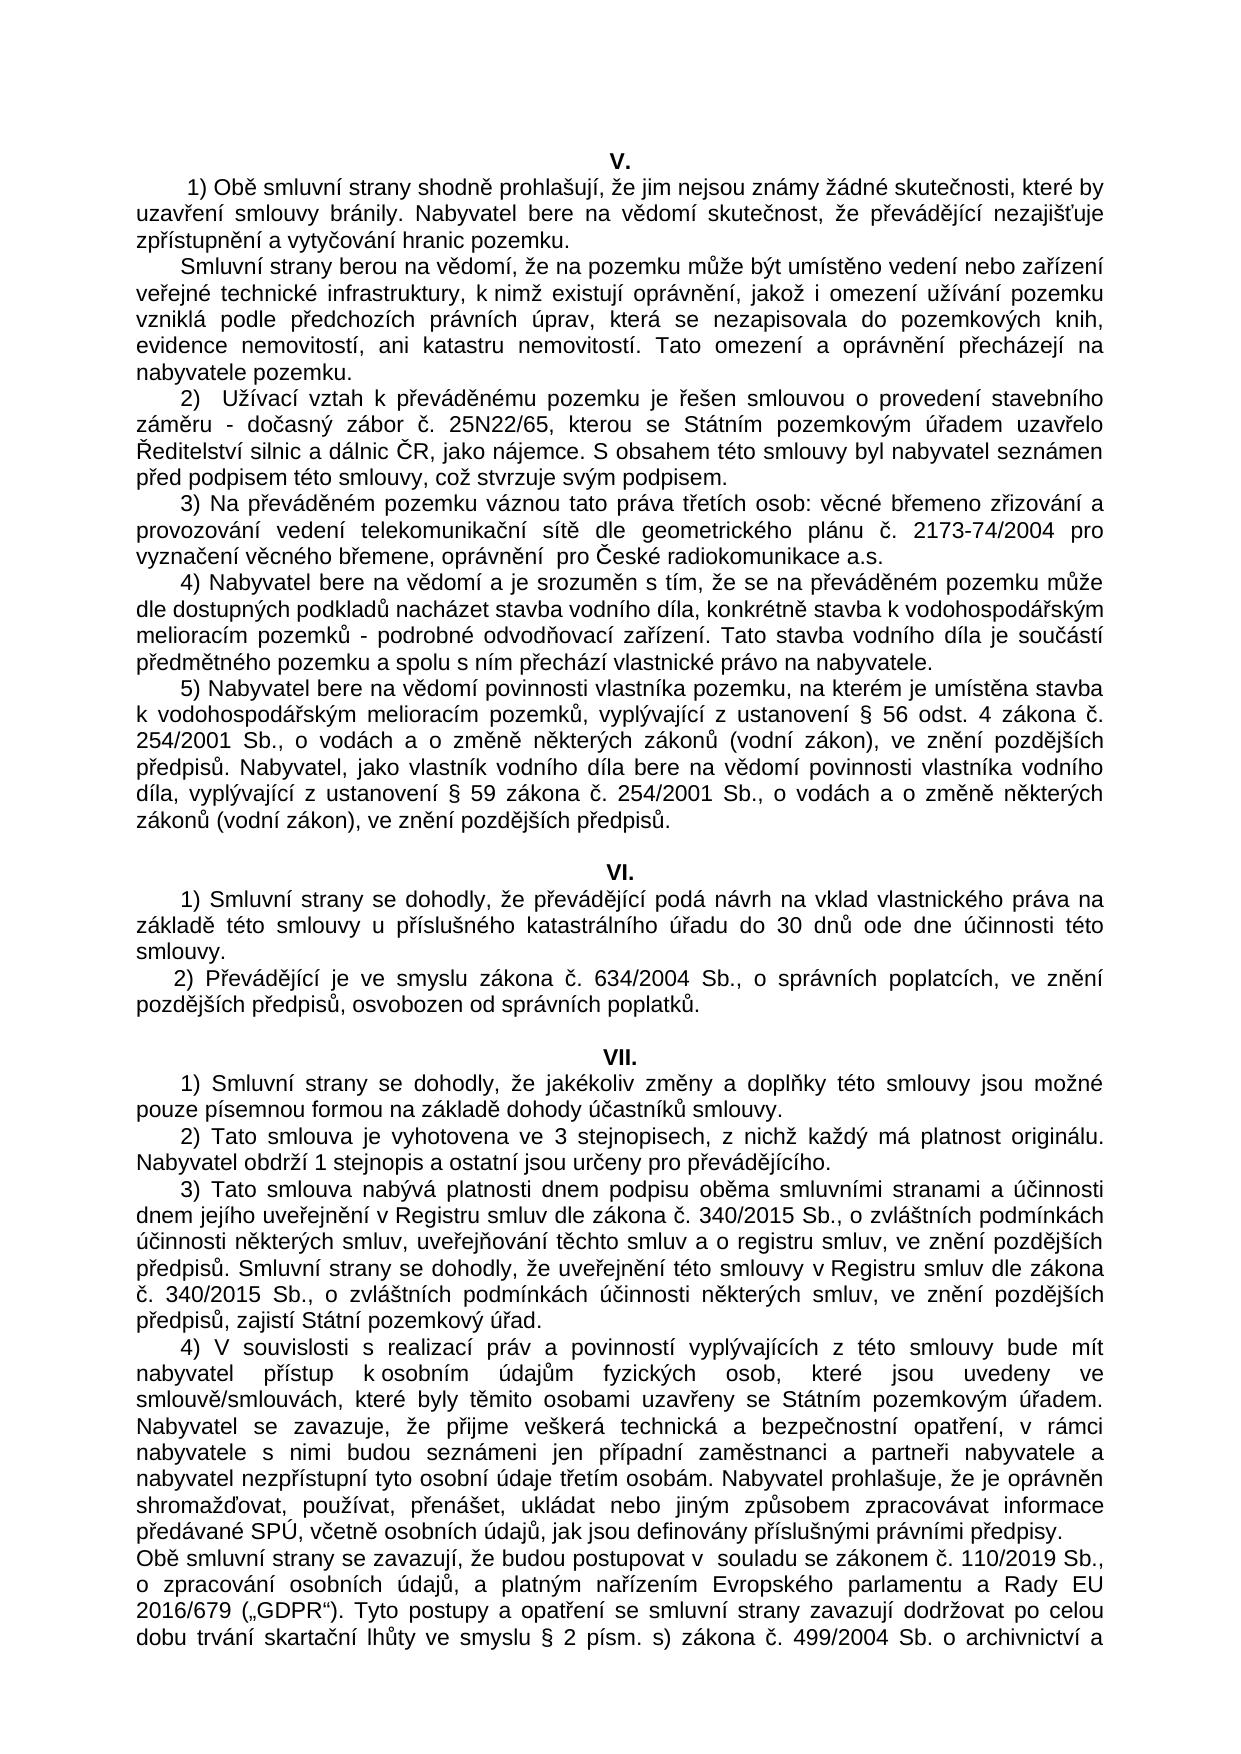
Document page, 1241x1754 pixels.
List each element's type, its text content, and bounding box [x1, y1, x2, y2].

text 1) Smluvní strany se dohodly, že převádějící podá návrh na vklad vlastnického práva na základě této smlouvy u příslušného katastrálního úřadu do 30 dnů ode dne účinnosti této smlouvy. [136, 886, 1104, 965]
text Smluvní strany berou na vědomí, že na pozemku může být umístěno vedení nebo zařízení veřejné technické infrastruktury, k nimž existují oprávnění, jakož i omezení užívání pozemku vzniklá podle předchozích právních úprav, která se nezapisovala do pozemkových knih, evidence nemovitostí, ani katastru nemovitostí. Tato omezení a oprávnění přecházejí na nabyvatele pozemku. [136, 253, 1104, 385]
text 1) Smluvní strany se dohodly, že jakékoliv změny a doplňky této smlouvy jsou možné pouze písemnou formou na základě dohody účastníků smlouvy. [136, 1070, 1104, 1123]
text 5) Nabyvatel bere na vědomí povinnosti vlastníka pozemku, na kterém je umístěna stavba k vodohospodářským melioracím pozemků, vyplývající z ustanovení § 56 odst. 4 zákona č. 254/2001 Sb., o vodách a o změně některých zákonů (vodní zákon), ve znění pozdějších předpisů. Nabyvatel, jako vlastník vodního díla bere na vědomí povinnosti vlastníka vodního díla, vyplývající z ustanovení § 59 zákona č. 254/2001 Sb., o vodách a o změně některých zákonů (vodní zákon), ve znění pozdějších předpisů. [136, 675, 1104, 833]
text 4) V souvislosti s realizací práv a povinností vyplývajících z této smlouvy bude mít nabyvatel přístup k osobním údajům fyzických osob, které jsou uvedeny ve smlouvě/smlouvách, které byly těmito osobami uzavřeny se Státním pozemkovým úřadem. Nabyvatel se zavazuje, že přijme veškerá technická a bezpečnostní opatření, v rámci nabyvatele s nimi budou seznámeni jen případní zaměstnanci a partneři nabyvatele a nabyvatel nezpřístupní tyto osobní údaje třetím osobám. Nabyvatel prohlašuje, že je oprávněn shromažďovat, používat, přenášet, ukládat nebo jiným způsobem zpracovávat informace předávané SPÚ, včetně osobních údajů, jak jsou definovány příslušnými právními předpisy. [136, 1334, 1104, 1544]
text 3) Na převáděném pozemku váznou tato práva třetích osob: věcné břemeno zřizování a provozování vedení telekomunikační sítě dle geometrického plánu č. 2173-74/2004 pro vyznačení věcného břemene, oprávnění pro České radiokomunikace a.s. [136, 490, 1104, 569]
text 2) Převádějící je ve smyslu zákona č. 634/2004 Sb., o správních poplatcích, ve znění pozdějších předpisů, osvobozen od správních poplatků. [136, 965, 1104, 1017]
text 1) Obě smluvní strany shodně prohlašují, že jim nejsou známy žádné skutečnosti, které by uzavření smlouvy bránily. Nabyvatel bere na vědomí skutečnost, že převádějící nezajišťuje zpřístupnění a vytyčování hranic pozemku. [136, 174, 1104, 253]
text V. [136, 148, 1104, 174]
text 2) Užívací vztah k převáděnému pozemku je řešen smlouvou o provedení stavebního záměru - dočasný zábor č. 25N22/65, kterou se Státním pozemkovým úřadem uzavřelo Ředitelství silnic a dálnic ČR, jako nájemce. S obsahem této smlouvy byl nabyvatel seznámen před podpisem této smlouvy, což stvrzuje svým podpisem. [136, 385, 1104, 490]
text 4) Nabyvatel bere na vědomí a je srozuměn s tím, že se na převáděném pozemku může dle dostupných podkladů nacházet stavba vodního díla, konkrétně stavba k vodohospodářským melioracím pozemků - podrobné odvodňovací zařízení. Tato stavba vodního díla je součástí předmětného pozemku a spolu s ním přechází vlastnické právo na nabyvatele. [136, 569, 1104, 675]
text 2) Tato smlouva je vyhotovena ve 3 stejnopisech, z nichž každý má platnost originálu. Nabyvatel obdrží 1 stejnopis a ostatní jsou určeny pro převádějícího. [136, 1123, 1104, 1176]
text 3) Tato smlouva nabývá platnosti dnem podpisu oběma smluvními stranami a účinnosti dnem jejího uveřejnění v Registru smluv dle zákona č. 340/2015 Sb., o zvláštních podmínkách účinnosti některých smluv, uveřejňování těchto smluv a o registru smluv, ve znění pozdějších předpisů. Smluvní strany se dohodly, že uveřejnění této smlouvy v Registru smluv dle zákona č. 340/2015 Sb., o zvláštních podmínkách účinnosti některých smluv, ve znění pozdějších předpisů, zajistí Státní pozemkový úřad. [136, 1176, 1104, 1334]
text VI. [136, 859, 1104, 886]
text VII. [136, 1044, 1104, 1070]
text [136, 1544, 1104, 1650]
